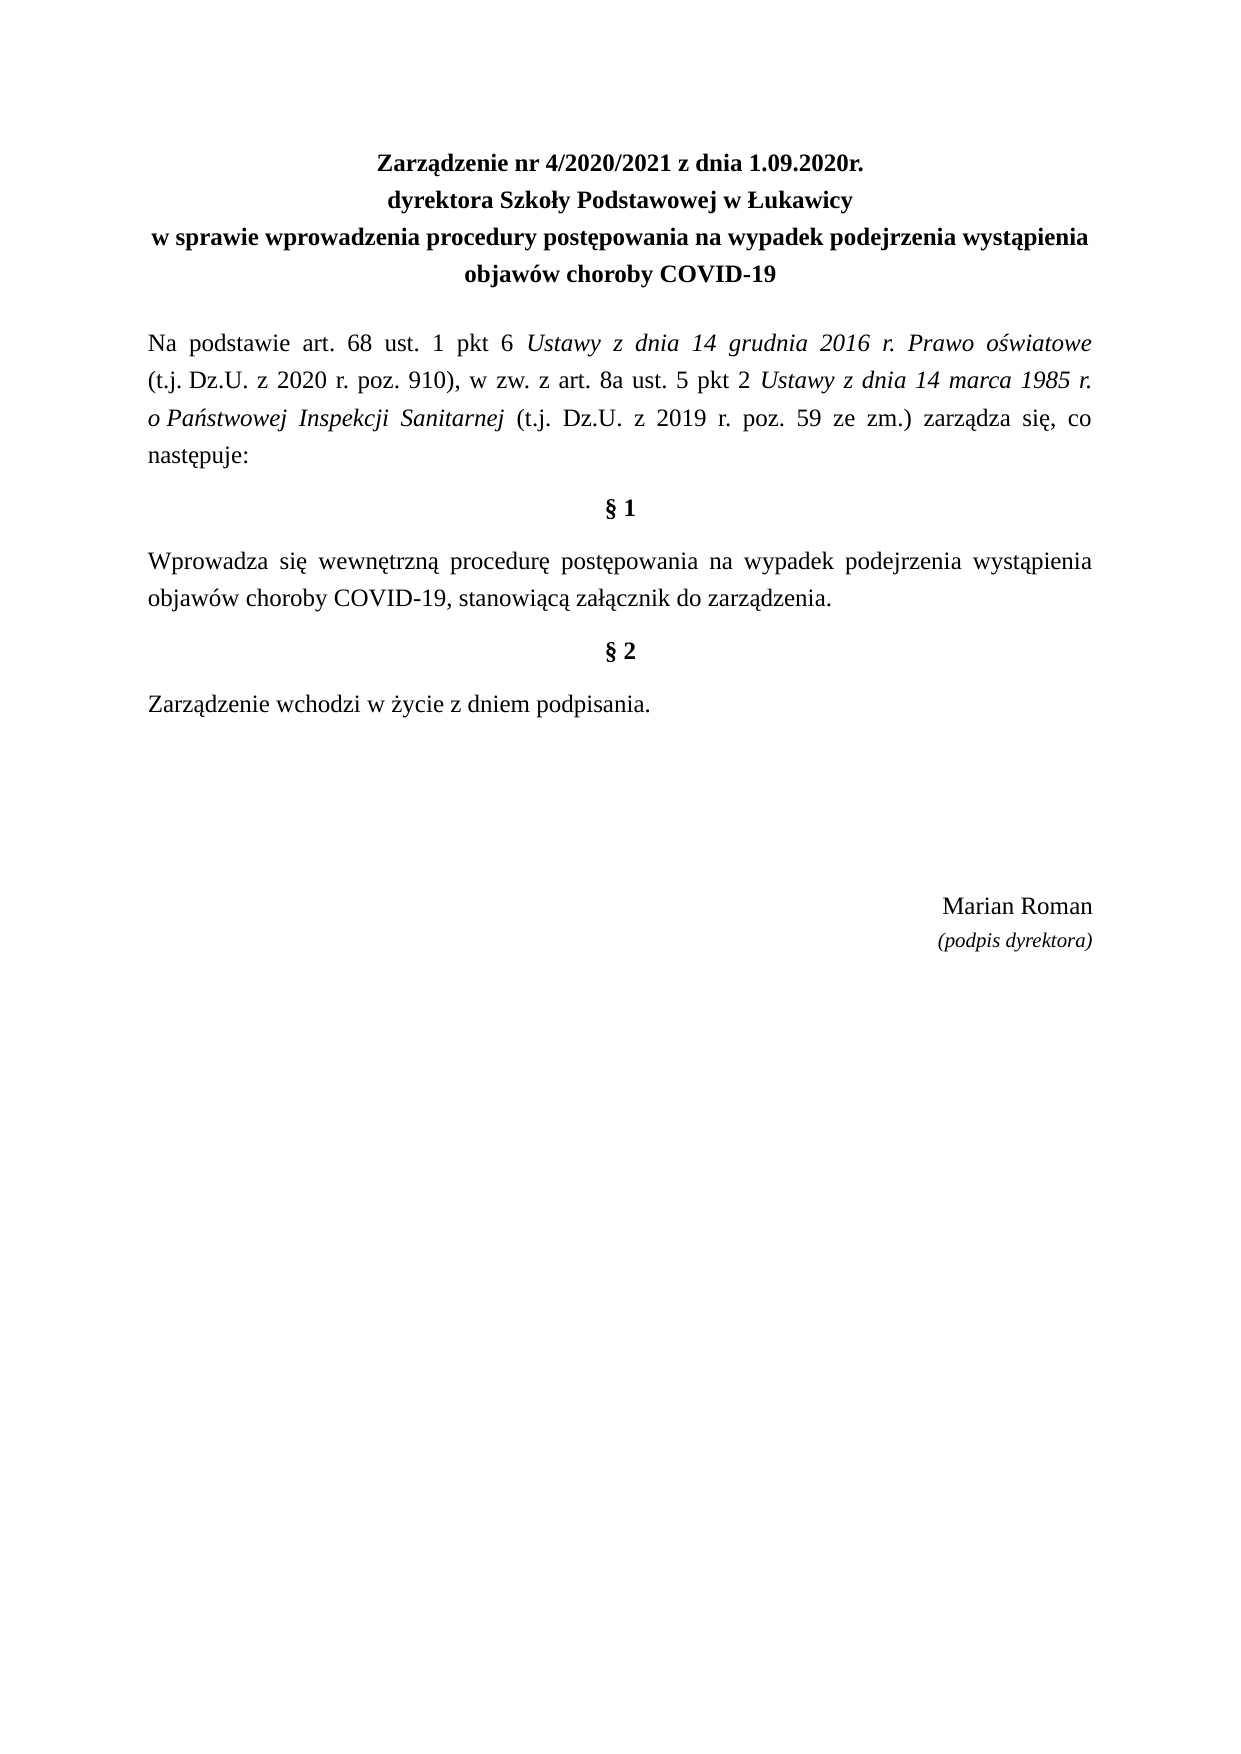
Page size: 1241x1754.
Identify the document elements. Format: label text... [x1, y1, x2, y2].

text (podpis dyrektora) [148, 928, 1092, 952]
text Na podstawie art. 68 ust. 1 pkt 6 Ustawy z dnia 14 grudnia 2016 r. Prawo oświatowe (t.j. Dz.U. z 2020 r. poz. 910), w zw. z art. 8a ust. 5 pkt 2 Ustawy z dnia 14 marca 1985 r. o Państwowej Inspekcji Sanitarnej (t.j. Dz.U. z 2019 r. poz. 59 ze zm.) zarządza się, co następuje: [148, 328, 1092, 469]
text Marian Roman [148, 891, 1092, 920]
text dyrektora Szkoły Podstawowej w Łukawicy [148, 185, 1092, 214]
text § 2 [148, 636, 1092, 665]
text Zarządzenie nr 4/2020/2021 z dnia 1.09.2020r. [148, 148, 1092, 176]
text § 1 [148, 493, 1092, 522]
text Wprowadza się wewnętrzną procedurę postępowania na wypadek podejrzenia wystąpienia objawów choroby COVID-19, stanowiącą załącznik do zarządzenia. [148, 546, 1092, 612]
text Zarządzenie wchodzi w życie z dniem podpisania. [148, 689, 1092, 718]
text w sprawie wprowadzenia procedury postępowania na wypadek podejrzenia wystąpienia objawów choroby COVID-19 [148, 222, 1092, 288]
